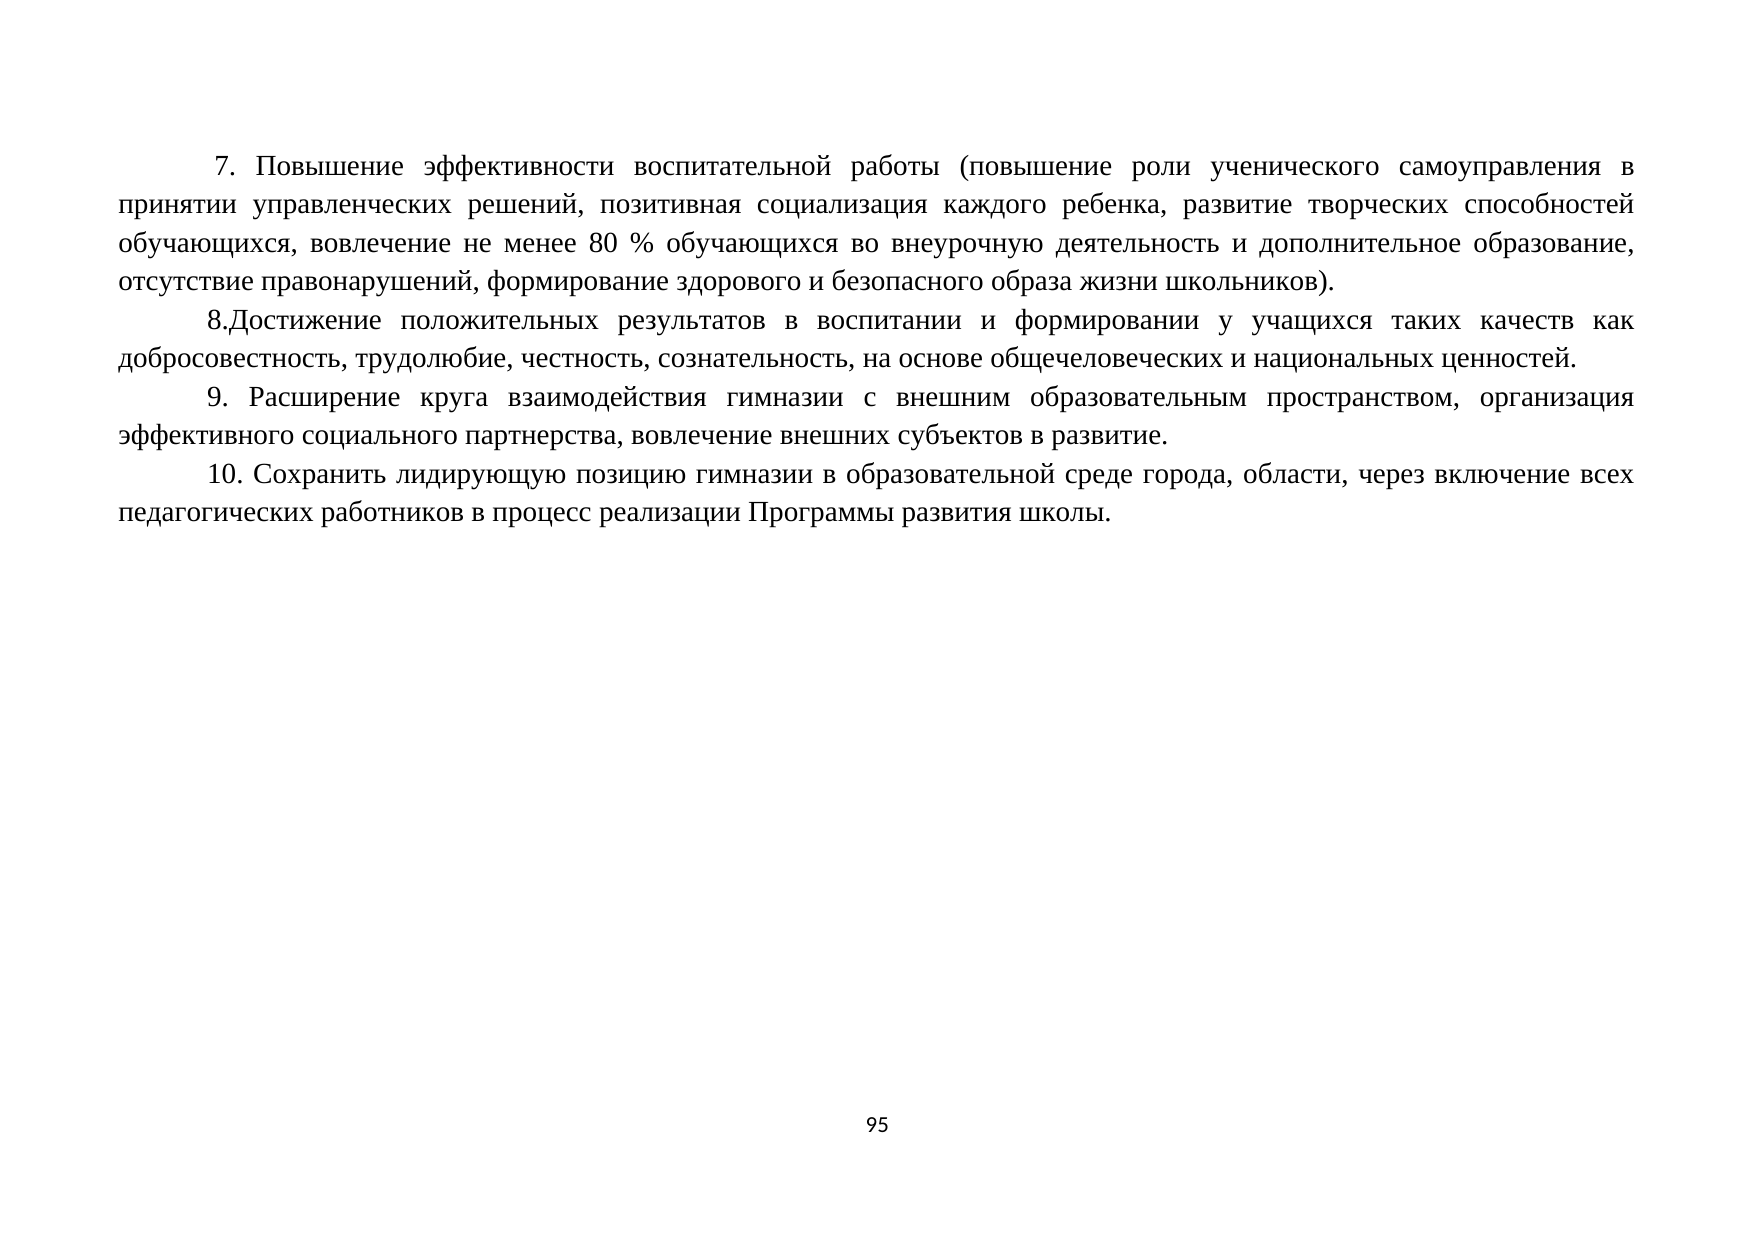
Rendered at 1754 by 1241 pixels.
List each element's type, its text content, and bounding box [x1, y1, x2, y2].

text 7. Повышение эффективности воспитательной работы (повышение роли ученического самоуправления в принятии управленческих решений, позитивная социализация каждого ребенка, развитие творческих способностей обучающихся, вовлечение не менее 80 % обучающихся во внеурочную деятельность и дополнительное образование, отсутствие правонарушений, формирование здорового и безопасного образа жизни школьников). [118, 148, 1636, 297]
text 8.Достижение положительных результатов в воспитании и формировании у учащихся таких качеств как добросовестность, трудолюбие, честность, сознательность, на основе общечеловеческих и национальных ценностей. [118, 302, 1636, 374]
text 9. Расширение круга взаимодействия гимназии с внешним образовательным пространством, организация эффективного социального партнерства, вовлечение внешних субъектов в развитие. [118, 379, 1636, 451]
text 10. Сохранить лидирующую позицию гимназии в образовательной среде города, области, через включение всех педагогических работников в процесс реализации Программы развития школы. [118, 456, 1636, 528]
